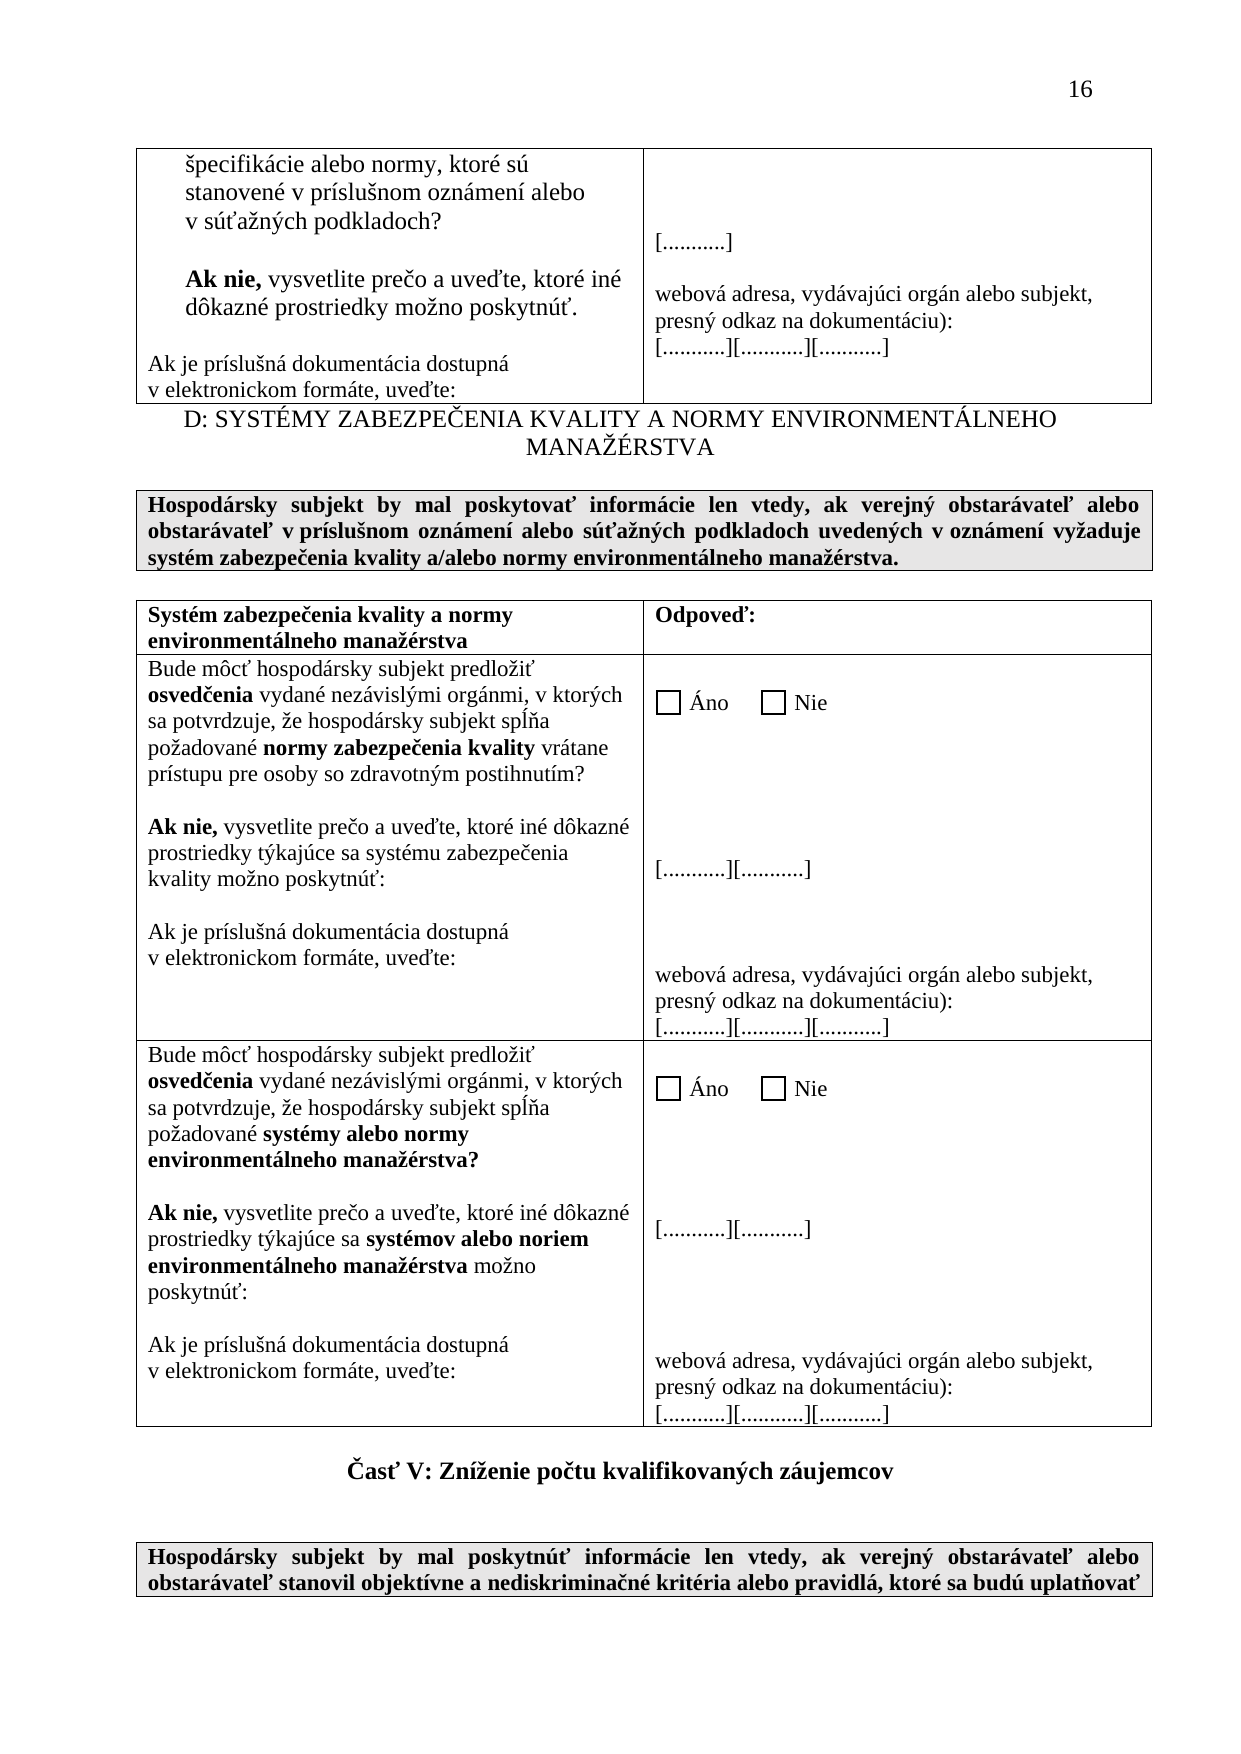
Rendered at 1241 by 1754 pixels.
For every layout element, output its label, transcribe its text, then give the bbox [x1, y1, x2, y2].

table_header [137, 1543, 1152, 1596]
table_cell [...........][...........] webová adresa, vydávajúci orgán alebo subjekt, presný odkaz na dokumentáciu): [...........][...........][...........] [644, 655, 1151, 1040]
table_cell [...........][...........] webová adresa, vydávajúci orgán alebo subjekt, presný odkaz na dokumentáciu): [...........][...........][...........] [644, 1041, 1151, 1426]
text D: SYSTÉMY ZABEZPEČENIA KVALITY A NORMY ENVIRONMENTÁLNEHO MANAŽÉRSTVA [148, 404, 1093, 461]
table_header Hospodársky subjekt by mal poskytovať informácie len vtedy, ak verejný obstarávateľ alebo obstarávateľ v príslušnom oznámení alebo súťažných podkladoch uvedených v oznámení vyžaduje systém zabezpečenia kvality a/alebo normy environmentálneho manažérstva. [137, 491, 1152, 570]
table_cell Bude môcť hospodársky subjekt predložiť osvedčenia vydané nezávislými orgánmi, v ktorých sa potvrdzuje, že hospodársky subjekt spĺňa požadované normy zabezpečenia kvality vrátane prístupu pre osoby so zdravotným postihnutím? Ak nie, vysvetlite prečo a uveďte, ktoré iné dôkazné prostriedky týkajúce sa systému zabezpečenia kvality možno poskytnúť: Ak je príslušná dokumentácia dostupná v elektronickom formáte, uveďte: [137, 655, 643, 1040]
table_header Odpoveď: [644, 601, 1151, 653]
table_cell Bude môcť hospodársky subjekt predložiť osvedčenia vydané nezávislými orgánmi, v ktorých sa potvrdzuje, že hospodársky subjekt spĺňa požadované systémy alebo normy environmentálneho manažérstva? Ak nie, vysvetlite prečo a uveďte, ktoré iné dôkazné prostriedky týkajúce sa systémov alebo noriem environmentálneho manažérstva možno poskytnúť: Ak je príslušná dokumentácia dostupná v elektronickom formáte, uveďte: [137, 1041, 643, 1426]
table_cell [644, 149, 1151, 403]
text Časť V: Zníženie počtu kvalifikovaných záujemcov [148, 1456, 1093, 1484]
table_header Systém zabezpečenia kvality a normy environmentálneho manažérstva [137, 601, 643, 653]
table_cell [137, 149, 643, 403]
